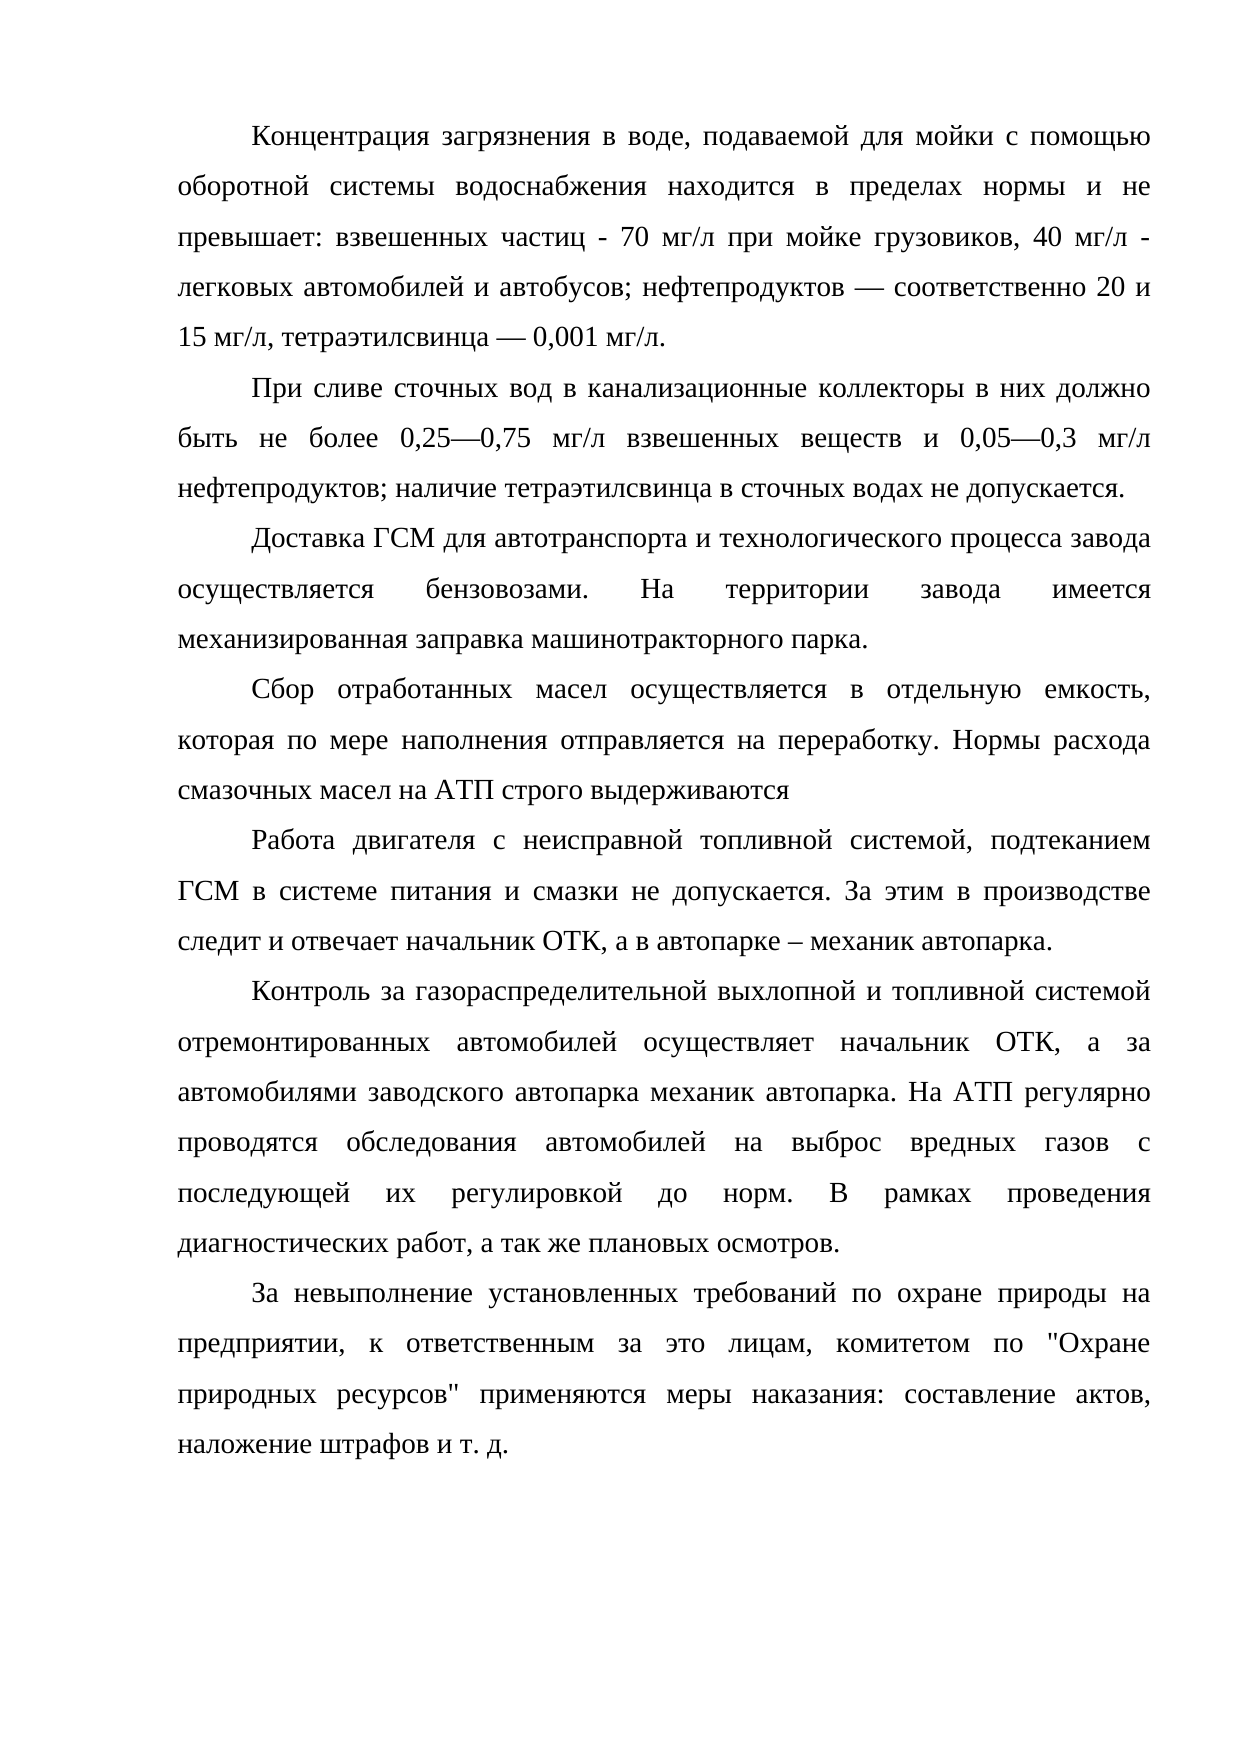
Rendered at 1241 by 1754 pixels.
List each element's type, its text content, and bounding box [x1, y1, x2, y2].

text Концентрация загрязнения в воде, подаваемой для мойки с помощью оборотной системы водоснабжения находится в пределах нормы и не превышает: взвешенных частиц - 70 мг/л при мойке грузовиков, 40 мг/л - легковых автомобилей и автобусов; нефтепродуктов — соответственно 20 и 15 мг/л, тетраэтилсвинца — 0,001 мг/л. [177, 118, 1152, 353]
text Доставка ГСМ для автотранспорта и технологического процесса завода осуществляется бензовозами. На территории завода имеется механизированная заправка машинотракторного парка. [177, 521, 1152, 655]
text Работа двигателя с неисправной топливной системой, подтеканием ГСМ в системе питания и смазки не допускается. За этим в производстве следит и отвечает начальник ОТК, а в автопарке – механик автопарка. [177, 822, 1152, 957]
text Сбор отработанных масел осуществляется в отдельную емкость, которая по мере наполнения отправляется на переработку. Нормы расхода смазочных масел на АТП строго выдерживаются [177, 672, 1152, 806]
text При сливе сточных вод в канализационные коллекторы в них должно быть не более 0,25—0,75 мг/л взвешенных веществ и 0,05—0,3 мг/л нефтепродуктов; наличие тетраэтилсвинца в сточных водах не допускается. [177, 370, 1152, 504]
text За невыполнение установленных требований по охране природы на предприятии, к ответственным за это лицам, комитетом по "Охране природных ресурсов" применяются меры наказания: составление актов, наложение штрафов и т. д. [177, 1275, 1152, 1460]
text Контроль за газораспределительной выхлопной и топливной системой отремонтированных автомобилей осуществляет начальник ОТК, а за автомобилями заводского автопарка механик автопарка. На АТП регулярно проводятся обследования автомобилей на выброс вредных газов с последующей их регулировкой до норм. В рамках проведения диагностических работ, а так же плановых осмотров. [177, 973, 1152, 1258]
